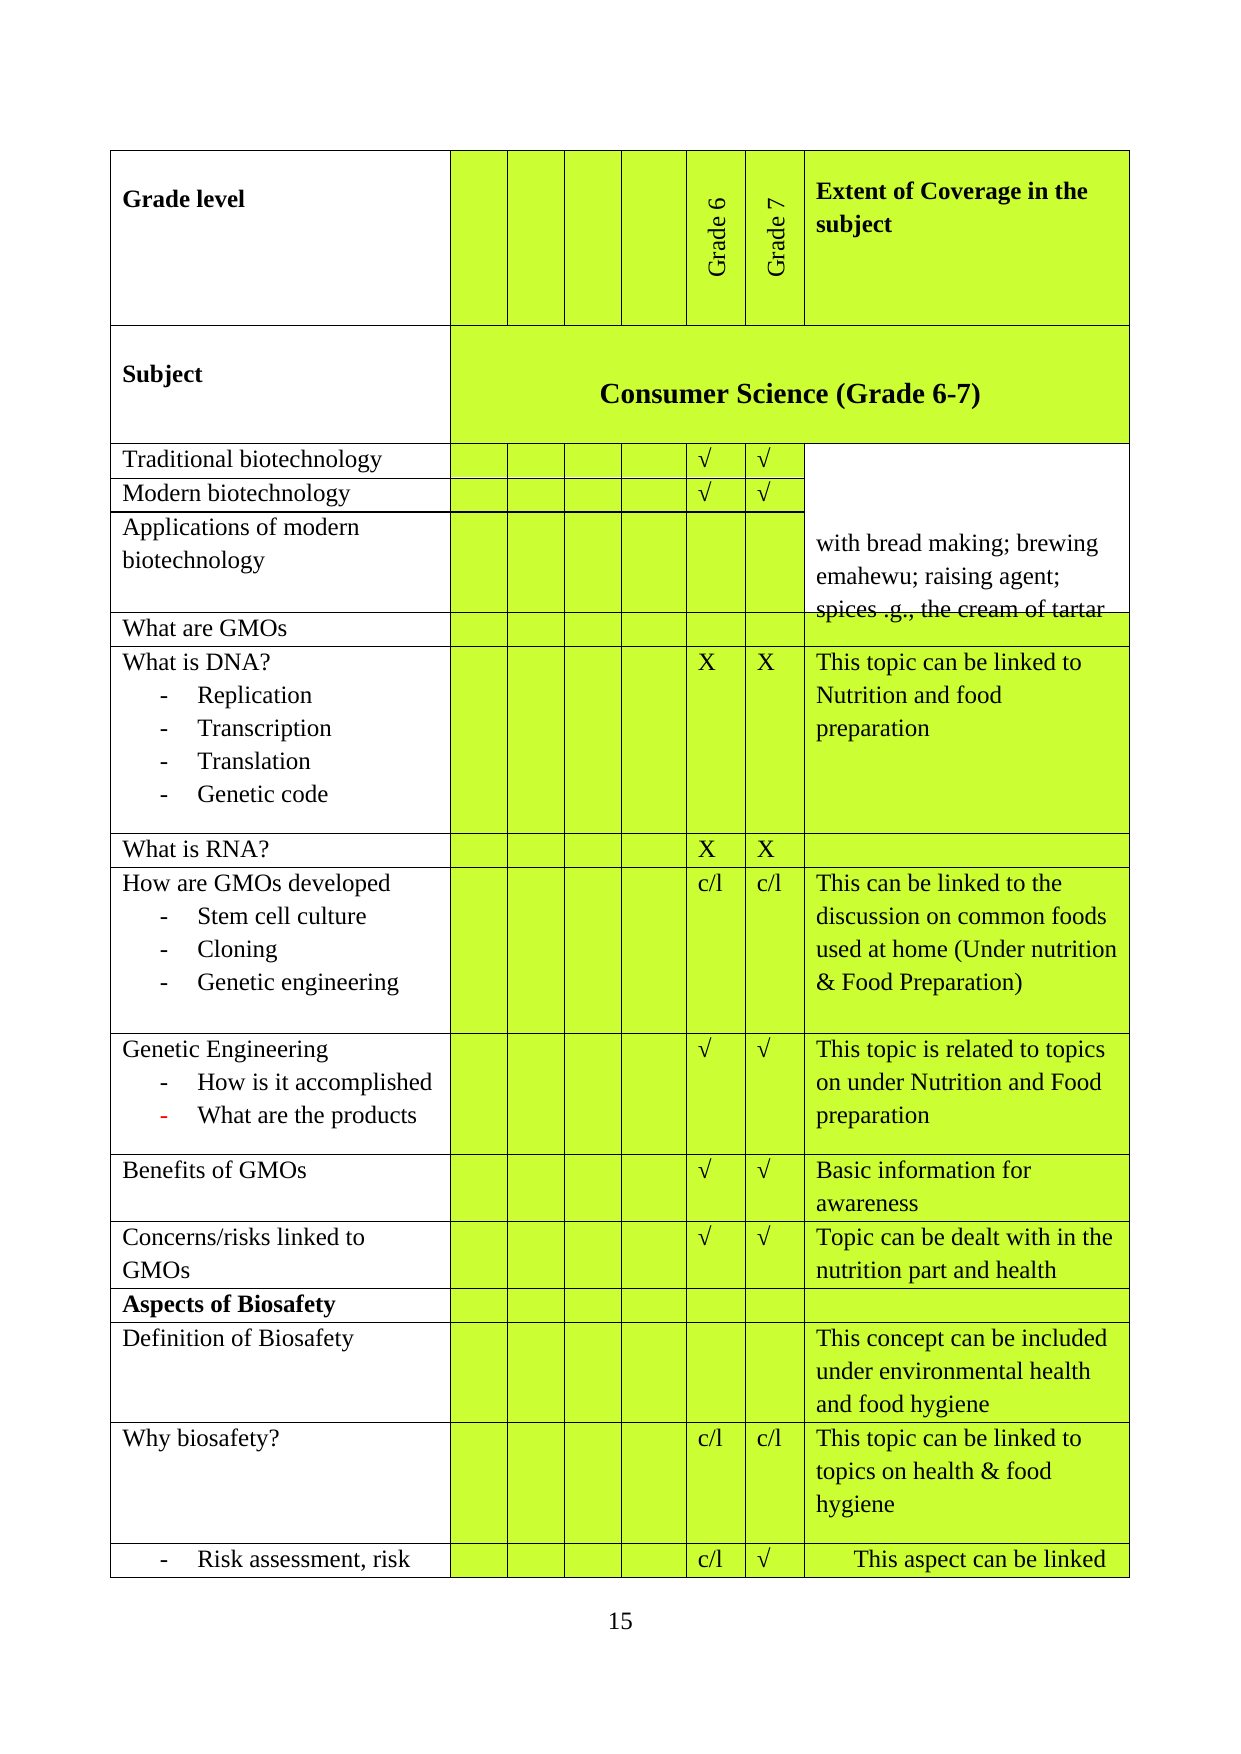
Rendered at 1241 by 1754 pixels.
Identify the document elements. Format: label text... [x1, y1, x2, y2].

table_cell √ [687, 479, 745, 511]
table_cell √ [687, 444, 745, 477]
table_cell Why biosafety? [111, 1423, 450, 1543]
table_cell [565, 1423, 621, 1543]
table_cell [508, 1544, 564, 1577]
table_cell [622, 647, 686, 833]
table_cell c/l [687, 868, 745, 1033]
table_cell What are GMOs [111, 613, 450, 646]
table_cell Definition of Biosafety [111, 1323, 450, 1422]
table_cell X [687, 834, 745, 867]
table_cell Basic information for awareness [805, 1155, 1129, 1221]
table_cell [508, 1323, 564, 1422]
table_cell [687, 1323, 745, 1422]
table_cell [565, 444, 621, 477]
table_cell [508, 1034, 564, 1154]
table_cell √ [746, 444, 804, 477]
table_cell [622, 868, 686, 1033]
table_header Grade 6 [687, 151, 745, 325]
table_cell [451, 868, 507, 1033]
table_cell What is RNA? [111, 834, 450, 867]
table_cell [622, 444, 686, 477]
table_cell [622, 1155, 686, 1221]
table_cell [622, 1544, 686, 1577]
table_cell c/l [687, 1544, 745, 1577]
table_cell This topic can be linked to topics on health & food hygiene [805, 1423, 1129, 1543]
table_cell Aspects of Biosafety [111, 1289, 450, 1322]
table_cell [451, 1289, 507, 1322]
table_cell [508, 613, 564, 646]
table_cell [565, 479, 621, 511]
table_cell [805, 1289, 1129, 1322]
table_cell Consumer Science (Grade 6-7) [451, 326, 1129, 443]
table_cell [622, 1323, 686, 1422]
table_cell [687, 613, 745, 646]
table_cell c/l [746, 868, 804, 1033]
table_cell [622, 479, 686, 511]
table_cell √ [746, 479, 804, 511]
table_cell [622, 834, 686, 867]
table_cell Benefits of GMOs [111, 1155, 450, 1221]
table_cell Genetic Engineering How is it accomplished What are the products [111, 1034, 450, 1154]
table_cell [508, 1289, 564, 1322]
table_cell [565, 613, 621, 646]
table_header [451, 151, 507, 325]
table_header Extent of Coverage in the subject [805, 151, 1129, 325]
table_cell [565, 834, 621, 867]
table_cell [451, 1222, 507, 1288]
table_cell [451, 1155, 507, 1221]
table_cell Applications of modern biotechnology [111, 513, 450, 612]
table_cell Concerns/risks linked to GMOs [111, 1222, 450, 1288]
table_cell Modern biotechnology [111, 479, 450, 511]
table_cell Topic can be dealt with in the nutrition part and health [805, 1222, 1129, 1288]
table_cell [451, 647, 507, 833]
table_cell [622, 1222, 686, 1288]
table_cell [746, 513, 804, 612]
table_cell [805, 613, 1129, 646]
table_cell √ [687, 1155, 745, 1221]
table_cell [451, 834, 507, 867]
table_cell [565, 1155, 621, 1221]
table_header Grade level [111, 151, 450, 325]
table_cell This concept can be included under environmental health and food hygiene [805, 1323, 1129, 1422]
table_cell This topic can be linked to Nutrition and food preparation [805, 647, 1129, 833]
table_cell [508, 444, 564, 477]
table_header [565, 151, 621, 325]
table_cell √ [746, 1034, 804, 1154]
table_cell [451, 444, 507, 477]
table_cell [746, 613, 804, 646]
table_header [508, 151, 564, 325]
table_cell [565, 1289, 621, 1322]
table_cell [508, 479, 564, 511]
table_cell [565, 647, 621, 833]
table_cell [622, 613, 686, 646]
table_cell [565, 513, 621, 612]
table_cell This topic is related to topics on under Nutrition and Food preparation [805, 1034, 1129, 1154]
table_cell √ [746, 1544, 804, 1577]
table_cell [451, 1323, 507, 1422]
table_cell [508, 1423, 564, 1543]
table_cell How are GMOs developed Stem cell culture Cloning Genetic engineering [111, 868, 450, 1033]
table_cell [508, 513, 564, 612]
table_cell [746, 1323, 804, 1422]
table_cell c/l [746, 1423, 804, 1543]
table_cell [565, 1222, 621, 1288]
table_cell √ [687, 1222, 745, 1288]
table_cell [451, 1544, 507, 1577]
table_cell [451, 1423, 507, 1543]
table_cell Subject [111, 326, 450, 443]
table_cell [622, 1289, 686, 1322]
table_cell [687, 1289, 745, 1322]
table_cell √ [746, 1222, 804, 1288]
table_cell [451, 513, 507, 612]
table_cell Traditional biotechnology [111, 444, 450, 477]
table_cell [508, 834, 564, 867]
table_cell X [746, 834, 804, 867]
table_cell √ [687, 1034, 745, 1154]
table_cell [111, 1544, 450, 1577]
table_cell [687, 513, 745, 612]
table_cell [508, 868, 564, 1033]
table_cell [746, 1289, 804, 1322]
table_cell c/l [687, 1423, 745, 1543]
table_cell √ [746, 1155, 804, 1221]
table_cell [451, 479, 507, 511]
table_cell X [746, 647, 804, 833]
table_cell [622, 1034, 686, 1154]
table_cell [565, 1034, 621, 1154]
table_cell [805, 1544, 1129, 1577]
table_header Grade 7 [746, 151, 804, 325]
table_cell [451, 1034, 507, 1154]
table_cell [565, 868, 621, 1033]
table_cell [451, 613, 507, 646]
table_cell This can be linked to the discussion on common foods used at home (Under nutrition & Food Preparation) [805, 868, 1129, 1033]
table_cell [805, 834, 1129, 867]
table_cell X [687, 647, 745, 833]
table_cell [565, 1323, 621, 1422]
table_cell [508, 647, 564, 833]
table_cell [508, 1155, 564, 1221]
table_cell [622, 513, 686, 612]
table_header [622, 151, 686, 325]
table_cell [622, 1423, 686, 1543]
table_cell What is DNA? Replication Transcription Translation Genetic code [111, 647, 450, 833]
table_cell [508, 1222, 564, 1288]
table_cell [565, 1544, 621, 1577]
